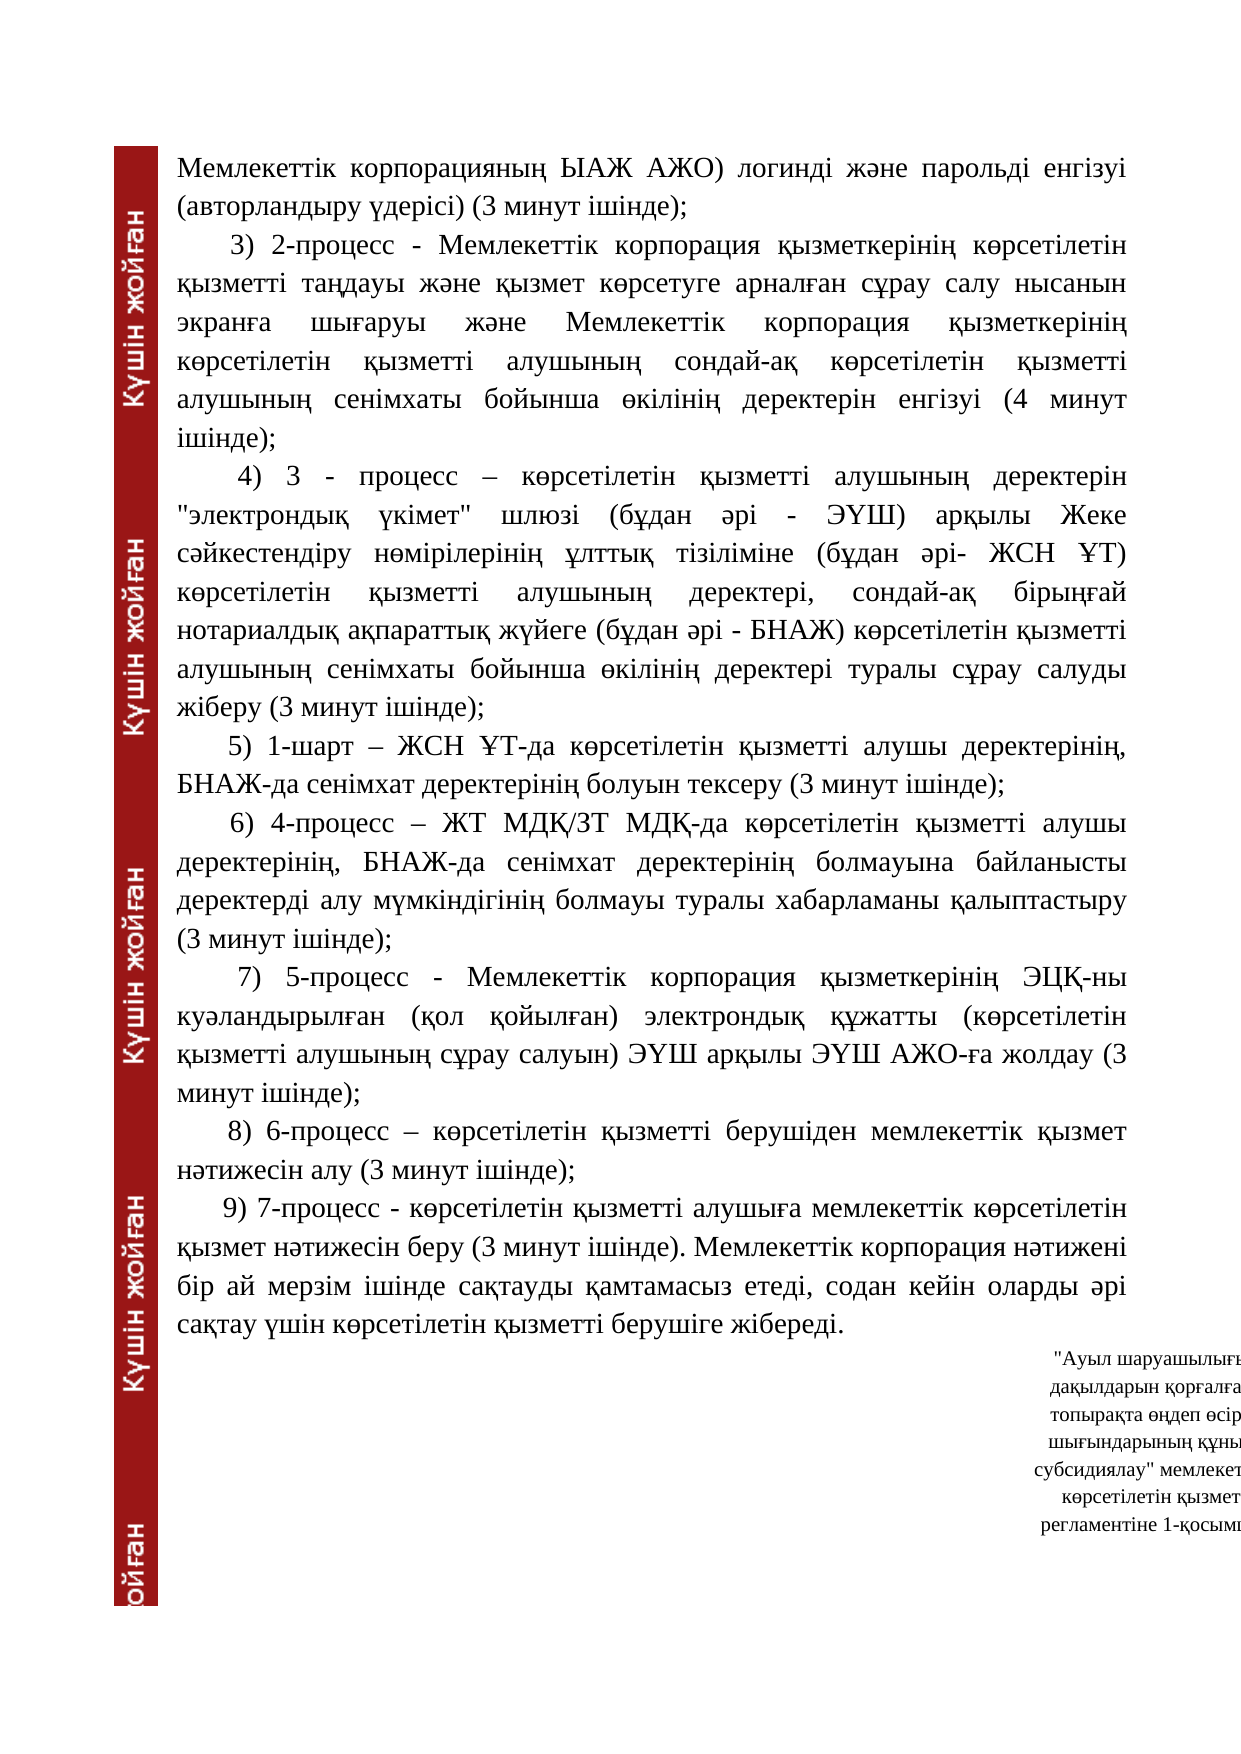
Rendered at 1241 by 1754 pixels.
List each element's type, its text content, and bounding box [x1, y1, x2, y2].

picture [114, 146, 158, 150]
table_header [101, 1345, 912, 1572]
text 4) 3 - процесс – көрсетілетін қызметті алушының деректерін "электрондық үкімет" шлюзі (бұдан әрі - ЭҮШ) арқылы Жеке сәйкестендіру нөмірілерінің ұлттық тізіліміне (бұдан әрі- ЖСН ҰТ) көрсетілетін қызметті алушының деректері, сондай-ақ бірыңғай нотариалдық ақпараттық жүйеге (бұдан әрі - БНАЖ) көрсетілетін қызметті алушының сенімхаты бойынша өкілінің деректері туралы сұрау салуды жіберу (3 минут ішінде); [112, 458, 1128, 723]
table_header "Ауыл шаруашылығы дақылдарын қорғалған топырақта өңдеп өсіру шығындарының құнын субсидиялау" мемлекеттік көрсетілетін қызмет регламентіне 1-қосымша [912, 1345, 1240, 1572]
picture [114, 1572, 158, 1606]
picture [114, 954, 158, 959]
picture [114, 1108, 158, 1113]
text 8) 6-процесс – көрсетілетін қызметті берушіден мемлекеттік қызмет нәтижесін алу (3 минут ішінде); [112, 1113, 1128, 1186]
text 3) 2-процесс - Мемлекеттік корпорация қызметкерінің көрсетілетін қызметті таңдауы және қызмет көрсетуге арналған сұрау салу нысанын экранға шығаруы және Мемлекеттік корпорация қызметкерінің көрсетілетін қызметті алушының сондай-ақ көрсетілетін қызметті алушының сенімхаты бойынша өкілінің деректерін енгізуі (4 минут ішінде); [112, 227, 1128, 453]
text 6) 4-процесс – ЖТ МДҚ/ЗТ МДҚ-да көрсетілетін қызметті алушы деректерінің, БНАЖ-да сенімхат деректерінің болмауына байланысты деректерді алу мүмкіндігінің болмауы туралы хабарламаны қалыптастыру (3 минут ішінде); [112, 805, 1128, 954]
picture [114, 800, 158, 805]
picture [114, 723, 158, 728]
picture [114, 222, 158, 227]
picture [114, 453, 158, 458]
text 9) 7-процесс - көрсетілетін қызметті алушыға мемлекеттік көрсетілетін қызмет нәтижесін беру (3 минут ішінде). Мемлекеттік корпорация нәтижені бір ай мерзім ішінде сақтауды қамтамасыз етеді, содан кейін оларды әрі сақтау үшін көрсетілетін қызметті берушіге жібереді. [112, 1191, 1128, 1340]
text 5) 1-шарт – ЖСН ҰТ-да көрсетілетін қызметті алушы деректерінің, БНАЖ-да сенімхат деректерінің болуын тексеру (3 минут ішінде); [112, 728, 1128, 800]
text 7) 5-процесс - Мемлекеттік корпорация қызметкерінің ЭЦҚ-ны куәландырылған (қол қойылған) электрондық құжатты (көрсетілетін қызметті алушының сұрау салуын) ЭҮШ арқылы ЭҮШ АЖО-ға жолдау (3 минут ішінде); [112, 959, 1128, 1108]
picture [114, 1340, 158, 1345]
picture [114, 1186, 158, 1191]
